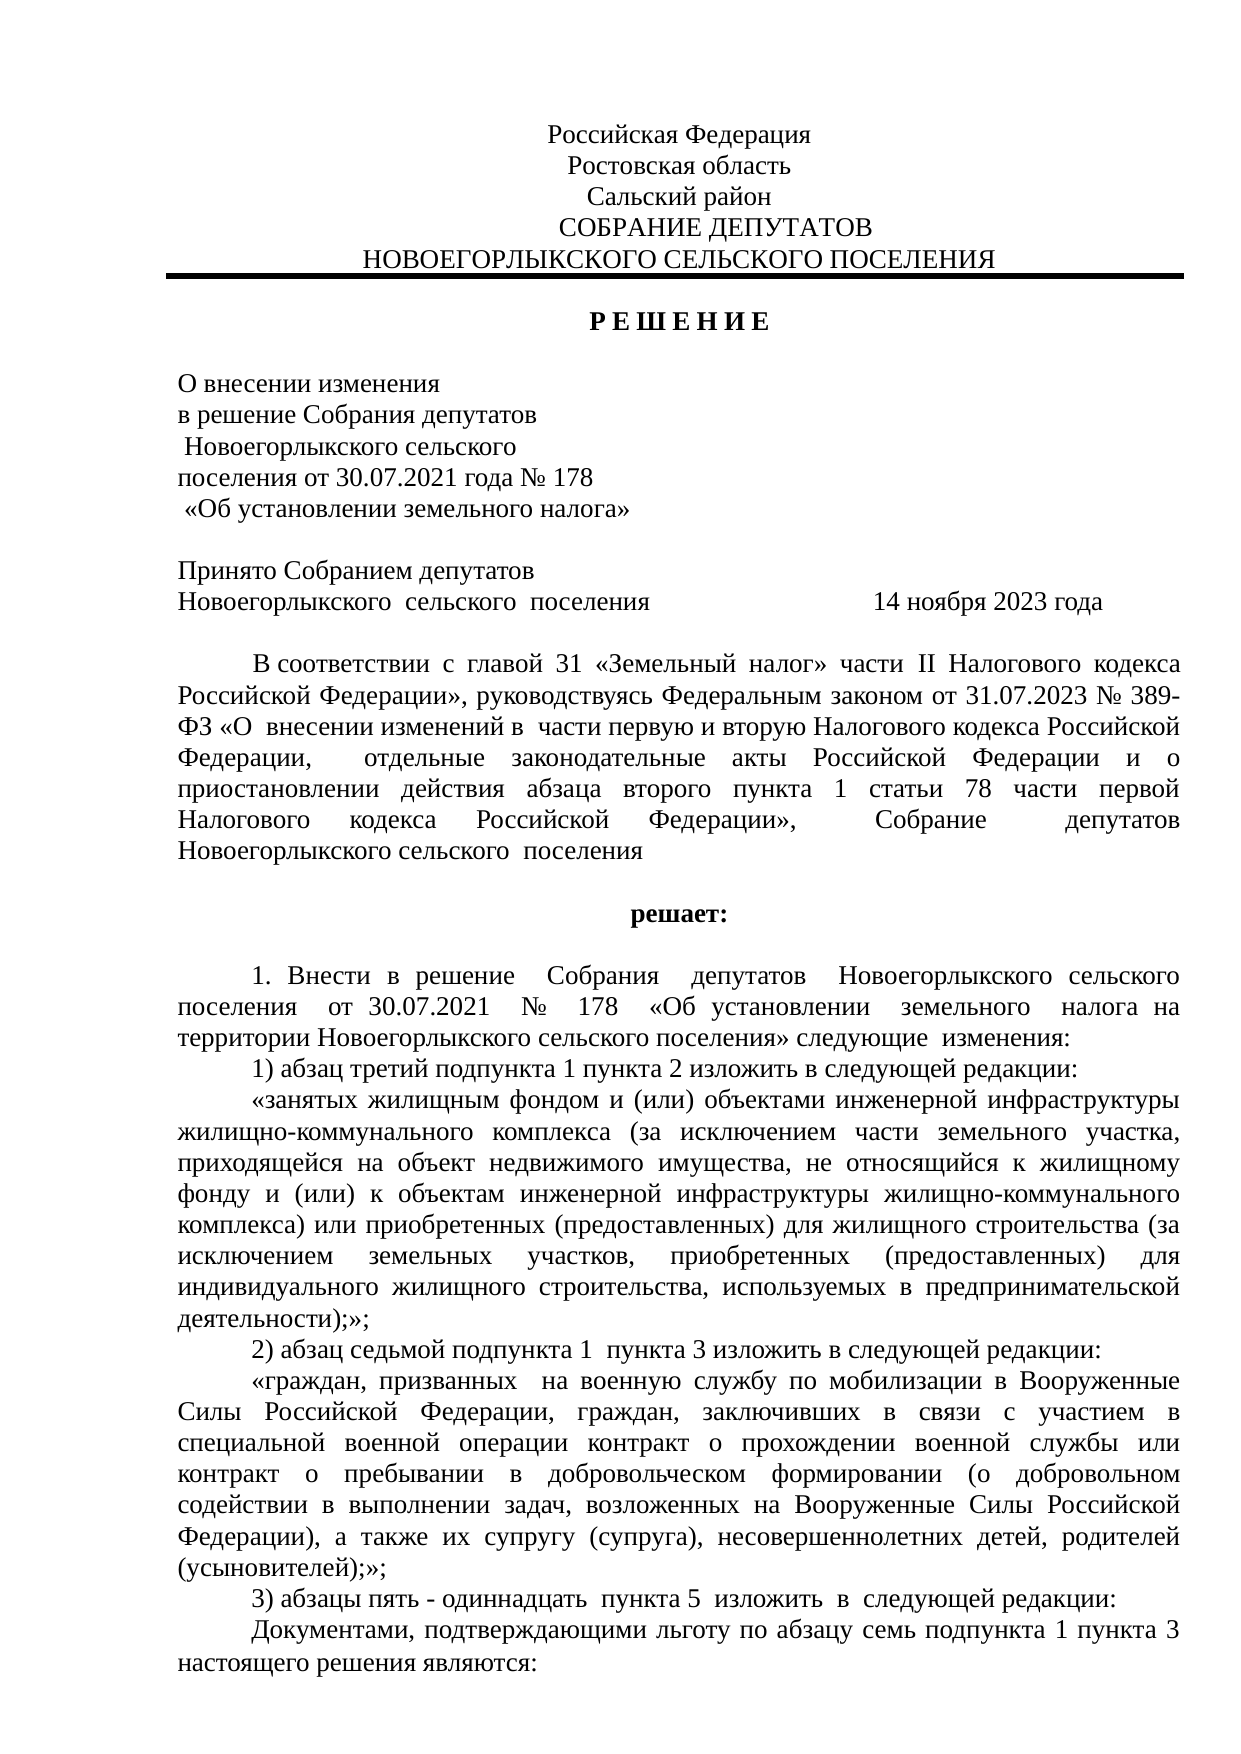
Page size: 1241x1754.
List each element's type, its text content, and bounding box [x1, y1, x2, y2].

text в решение Собрания депутатов [177, 398, 1181, 429]
text «занятых жилищным фондом и (или) объектами инженерной инфраструктуры жилищно-коммунального комплекса (за исключением части земельного участка, приходящейся на объект недвижимого имущества, не относящийся к жилищному фонду и (или) к объектам инженерной инфраструктуры жилищно-коммунального комплекса) или приобретенных (предоставленных) для жилищного строительства (за исключением земельных участков, приобретенных (предоставленных) для индивидуального жилищного строительства, используемых в предпринимательской деятельности);»; [177, 1084, 1181, 1333]
text Сальский район [177, 180, 1181, 212]
text Новоегорлыкского сельского поселения 14 ноября 2023 года [177, 585, 1181, 616]
text Новоегорлыкского сельского [177, 429, 1181, 461]
text Российская Федерация [177, 118, 1181, 149]
text О внесении изменения [177, 367, 1181, 398]
text РЕШЕНИЕ [177, 305, 1181, 336]
text Ростовская область [177, 149, 1181, 180]
text «граждан, призванных на военную службу по мобилизации в Вооруженные Силы Российской Федерации, граждан, заключивших в связи с участием в специальной военной операции контракт о прохождении военной службы или контракт о пребывании в добровольческом формировании (о добровольном содействии в выполнении задач, возложенных на Вооруженные Силы Российской Федерации), а также их супругу (супруга), несовершеннолетних детей, родителей (усыновителей);»; [177, 1364, 1181, 1582]
text СОБРАНИЕ ДЕПУТАТОВ [177, 212, 1181, 243]
text поселения от 30.07.2021 года № 178 [177, 461, 1181, 492]
text НОВОЕГОРЛЫКСКОГО СЕЛЬСКОГО ПОСЕЛЕНИЯ [177, 243, 1181, 273]
text 1) абзац третий подпункта 1 пункта 2 изложить в следующей редакции: [177, 1052, 1181, 1084]
text 3) абзацы пять - одиннадцать пункта 5 изложить в следующей редакции: [177, 1582, 1181, 1613]
text 1. Внести в решение Собрания депутатов Новоегорлыкского сельского поселения от 30.07.2021 № 178 «Об установлении земельного налога на территории Новоегорлыкского сельского поселения» следующие изменения: [177, 959, 1181, 1052]
text «Об установлении земельного налога» [177, 492, 1181, 523]
text В соответствии с главой 31 «Земельный налог» части II Налогового кодекса Российской Федерации», руководствуясь Федеральным законом от 31.07.2023 № 389-ФЗ «О внесении изменений в части первую и вторую Налогового кодекса Российской Федерации, отдельные законодательные акты Российской Федерации и о приостановлении действия абзаца второго пункта 1 статьи 78 части первой Налогового кодекса Российской Федерации», Собрание депутатов Новоегорлыкского сельского поселения [177, 648, 1181, 866]
text 2) абзац седьмой подпункта 1 пункта 3 изложить в следующей редакции: [177, 1333, 1181, 1364]
text Документами, подтверждающими льготу по абзацу семь подпункта 1 пункта 3 настоящего решения являются: [177, 1613, 1181, 1677]
text решает: [177, 897, 1181, 928]
text Принято Собранием депутатов [177, 554, 1181, 585]
